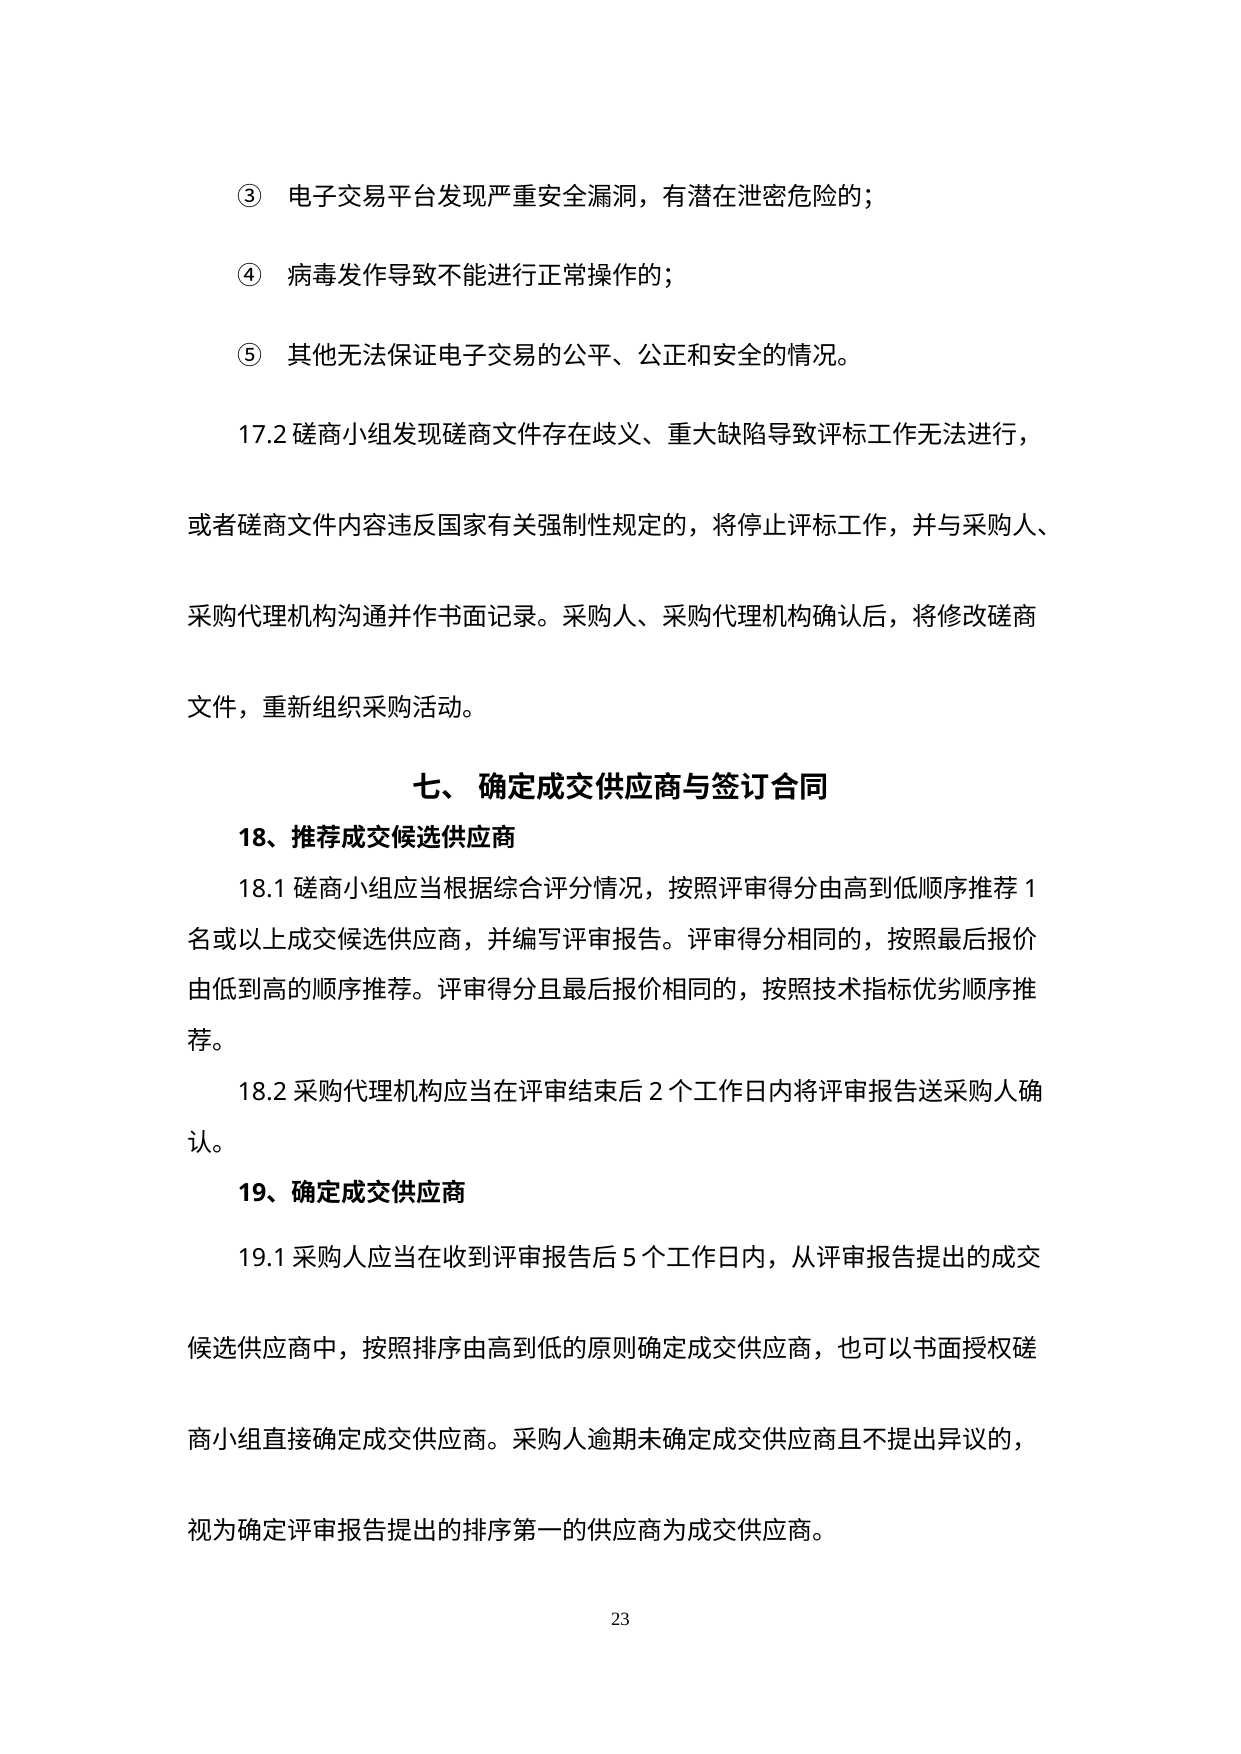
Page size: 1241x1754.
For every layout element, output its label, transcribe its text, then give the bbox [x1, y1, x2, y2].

text 18.1 磋商小组应当根据综合评分情况，按照评审得分由高到低顺序推荐1名或以上成交候选供应商，并编写评审报告。评审得分相同的，按照最后报价由低到高的顺序推荐。评审得分且最后报价相同的，按照技术指标优劣顺序推荐。 [187, 868, 1053, 1057]
list 电子交易平台发现严重安全漏洞，有潜在泄密危险的； [187, 162, 1053, 227]
text 19、确定成交供应商 [187, 1173, 1053, 1209]
text 19.1采购人应当在收到评审报告后5个工作日内，从评审报告提出的成交候选供应商中，按照排序由高到低的原则确定成交供应商，也可以书面授权磋商小组直接确定成交供应商。采购人逾期未确定成交供应商且不提出异议的，视为确定评审报告提出的排序第一的供应商为成交供应商。 [187, 1223, 1053, 1561]
subtitle 确定成交供应商与签订合同 [187, 753, 1053, 818]
text 17.2磋商小组发现磋商文件存在歧义、重大缺陷导致评标工作无法进行，或者磋商文件内容违反国家有关强制性规定的，将停止评标工作，并与采购人、采购代理机构沟通并作书面记录。采购人、采购代理机构确认后，将修改磋商文件，重新组织采购活动。 [187, 400, 1053, 738]
list 其他无法保证电子交易的公平、公正和安全的情况。 [187, 321, 1053, 386]
text 18、推荐成交候选供应商 [187, 818, 1053, 854]
text 18.2 采购代理机构应当在评审结束后2个工作日内将评审报告送采购人确认。 [187, 1071, 1053, 1158]
list 病毒发作导致不能进行正常操作的； [187, 241, 1053, 306]
